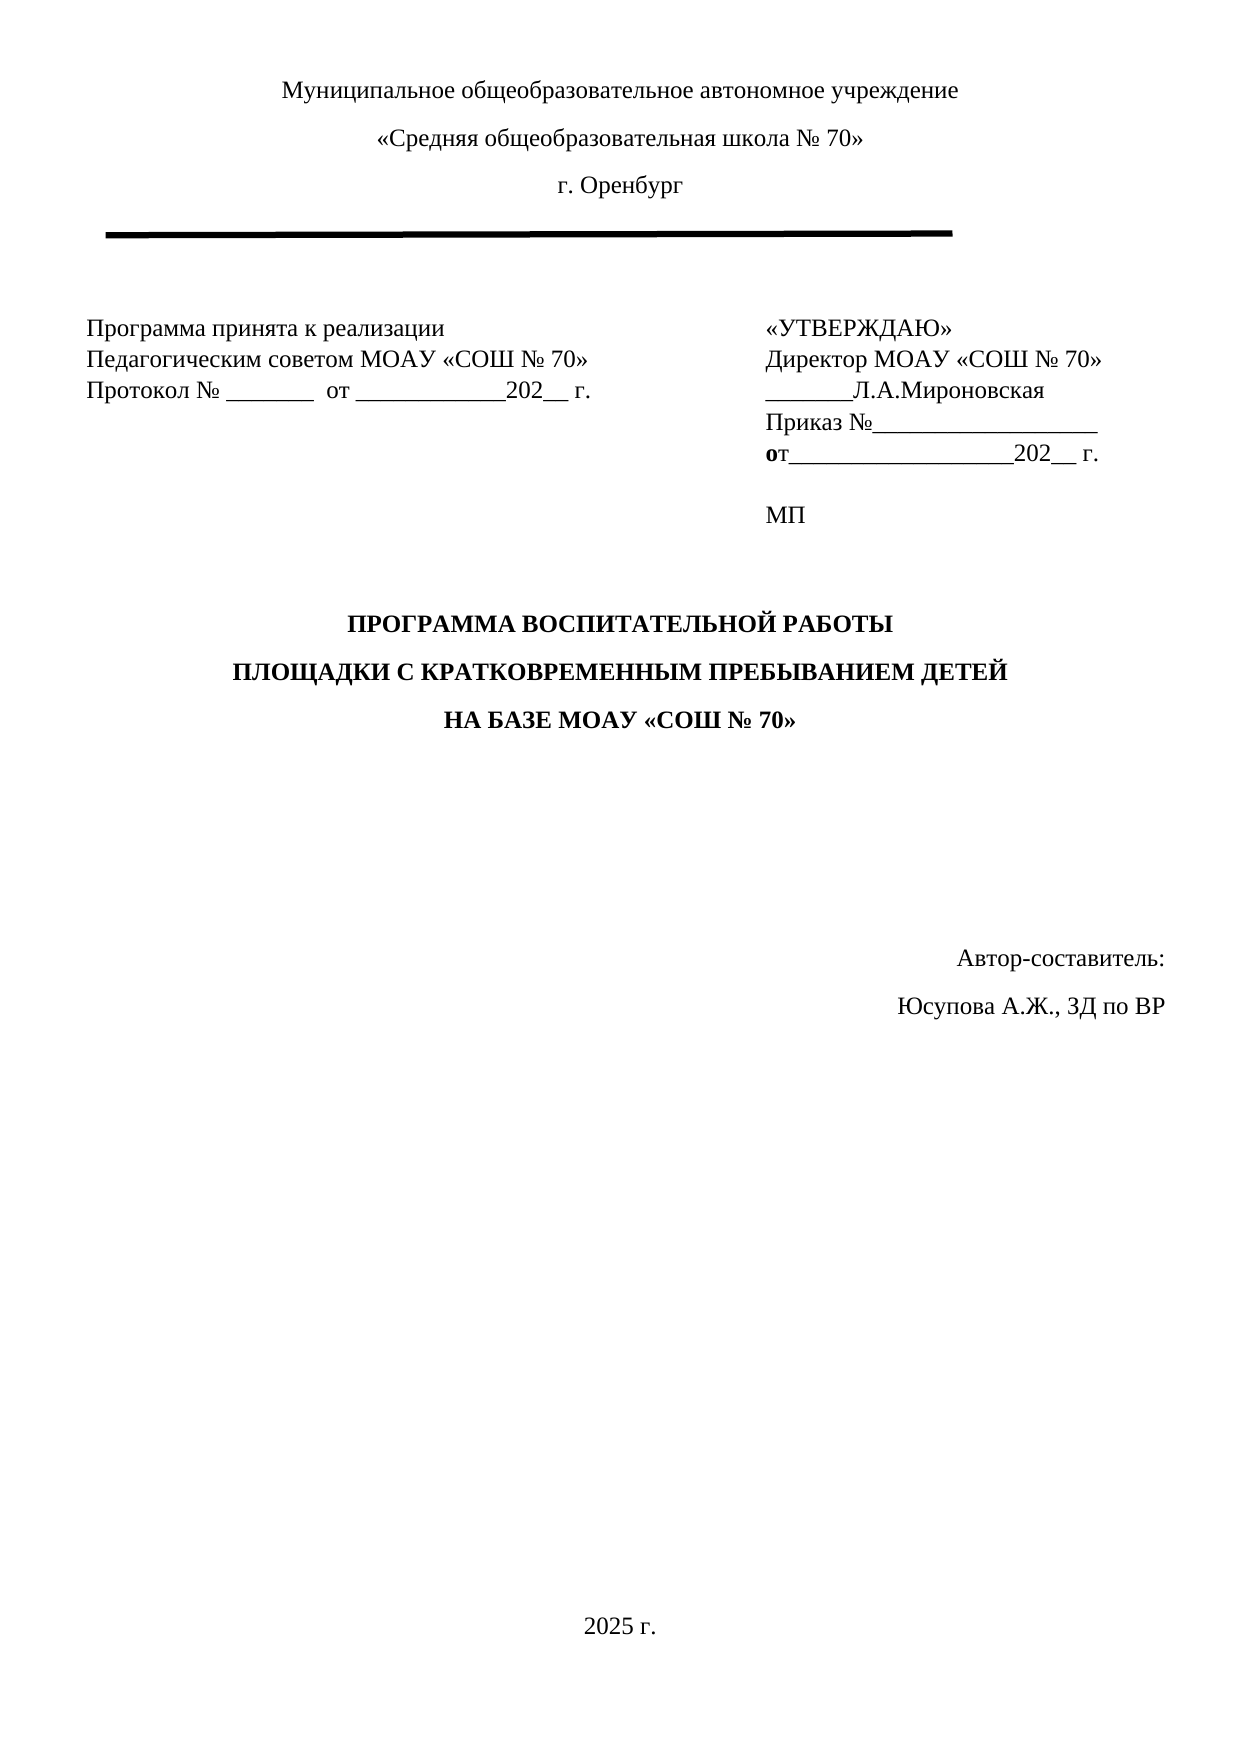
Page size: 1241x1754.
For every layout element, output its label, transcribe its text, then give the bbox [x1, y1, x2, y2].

table_header «УТВЕРЖДАЮ» Директор МОАУ «СОШ № 70» _______Л.А.Мироновская Приказ №__________________ от__________________202__ г. МП [754, 314, 1240, 562]
text НА БАЗЕ МОАУ «СОШ № 70» [75, 705, 1165, 734]
table_header Программа принята к реализации Педагогическим советом МОАУ «СОШ № 70» Протокол № _______ от ____________202__ г. [75, 314, 754, 562]
text ПРОГРАММА ВОСПИТАТЕЛЬНОЙ РАБОТЫ [75, 609, 1165, 638]
text «Средняя общеобразовательная школа № 70» [75, 123, 1165, 151]
text ПЛОЩАДКИ С КРАТКОВРЕМЕННЫМ ПРЕБЫВАНИЕМ ДЕТЕЙ [75, 657, 1165, 686]
text 2025 г. [75, 1611, 1165, 1640]
text Автор-составитель: [75, 943, 1165, 972]
text Юсупова А.Ж., ЗД по ВР [75, 991, 1165, 1020]
text Муниципальное общеобразовательное автономное учреждение [75, 75, 1165, 104]
text г. Оренбург [75, 170, 1165, 199]
